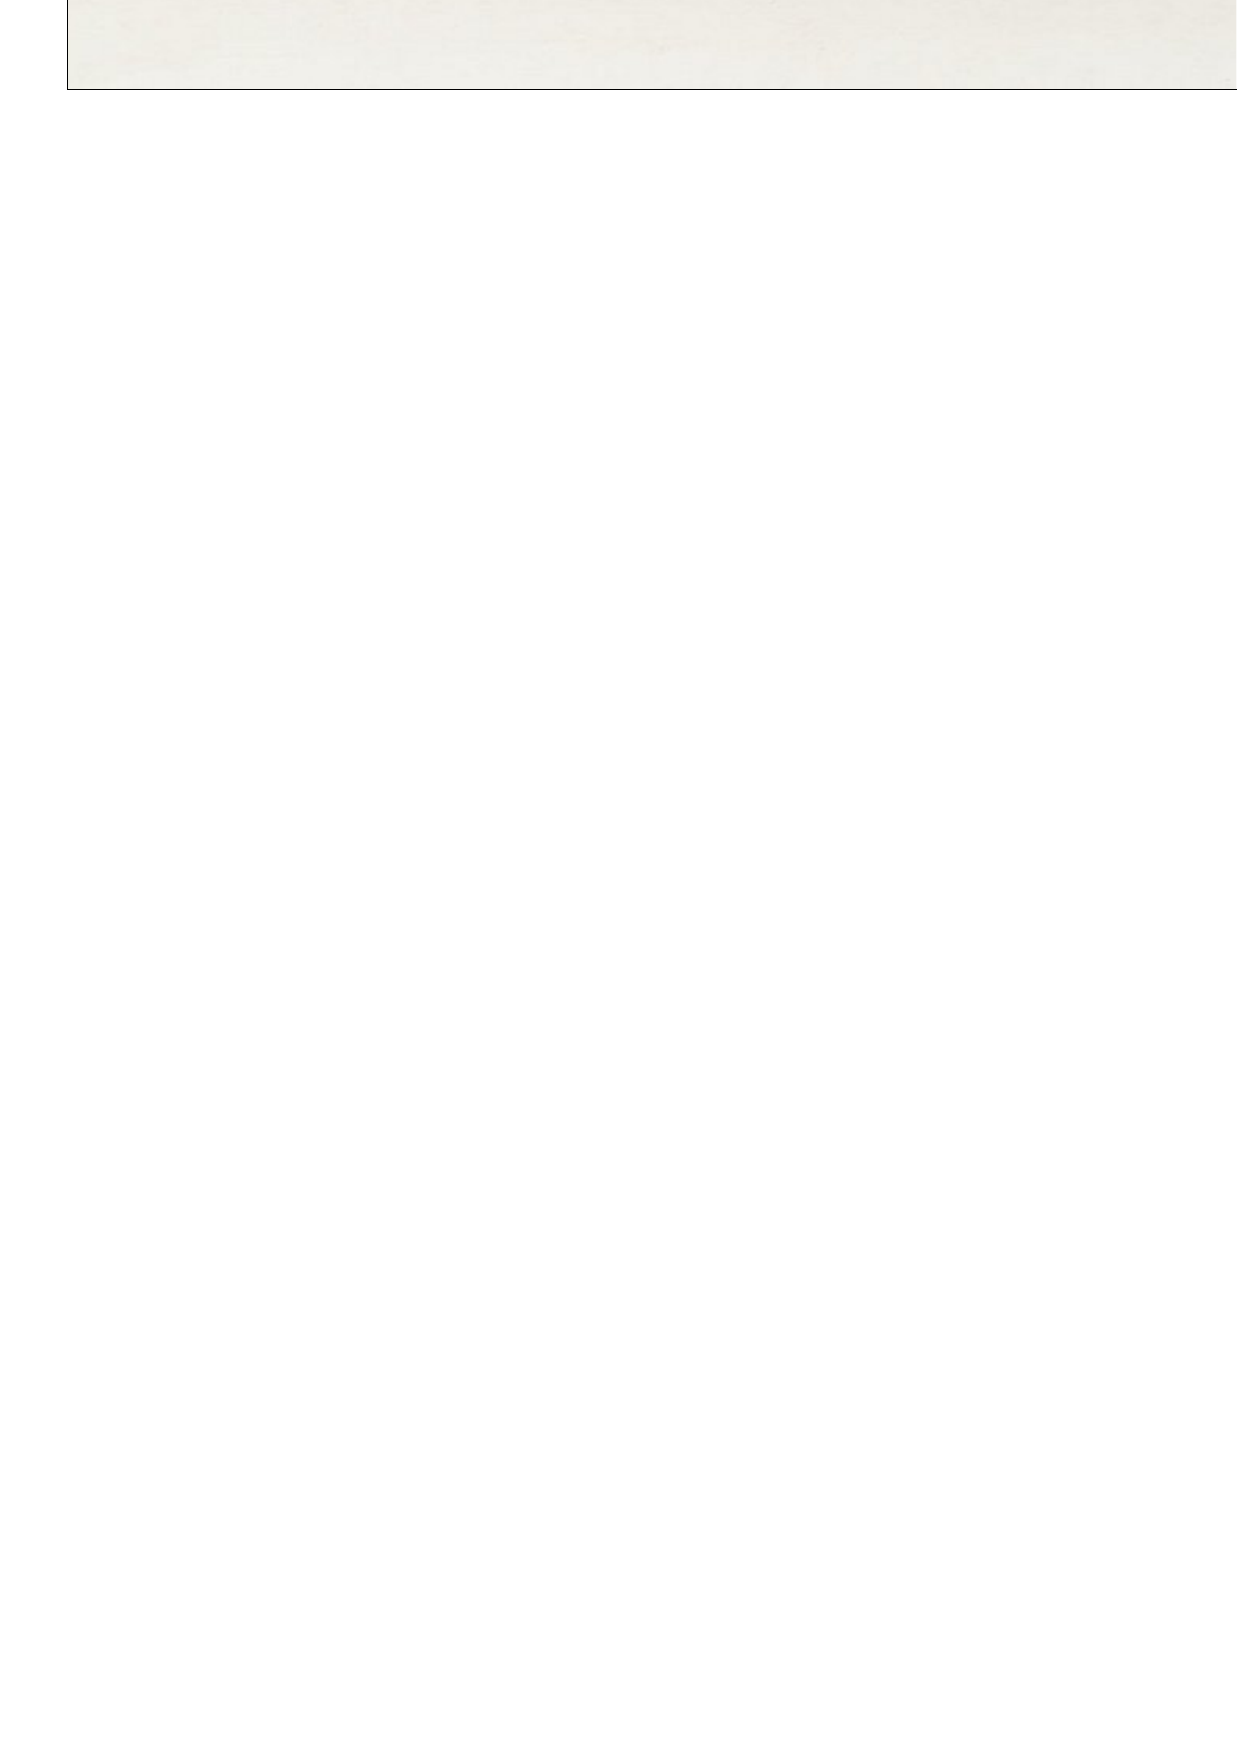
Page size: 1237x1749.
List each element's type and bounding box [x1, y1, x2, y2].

picture [68, 0, 1237, 89]
